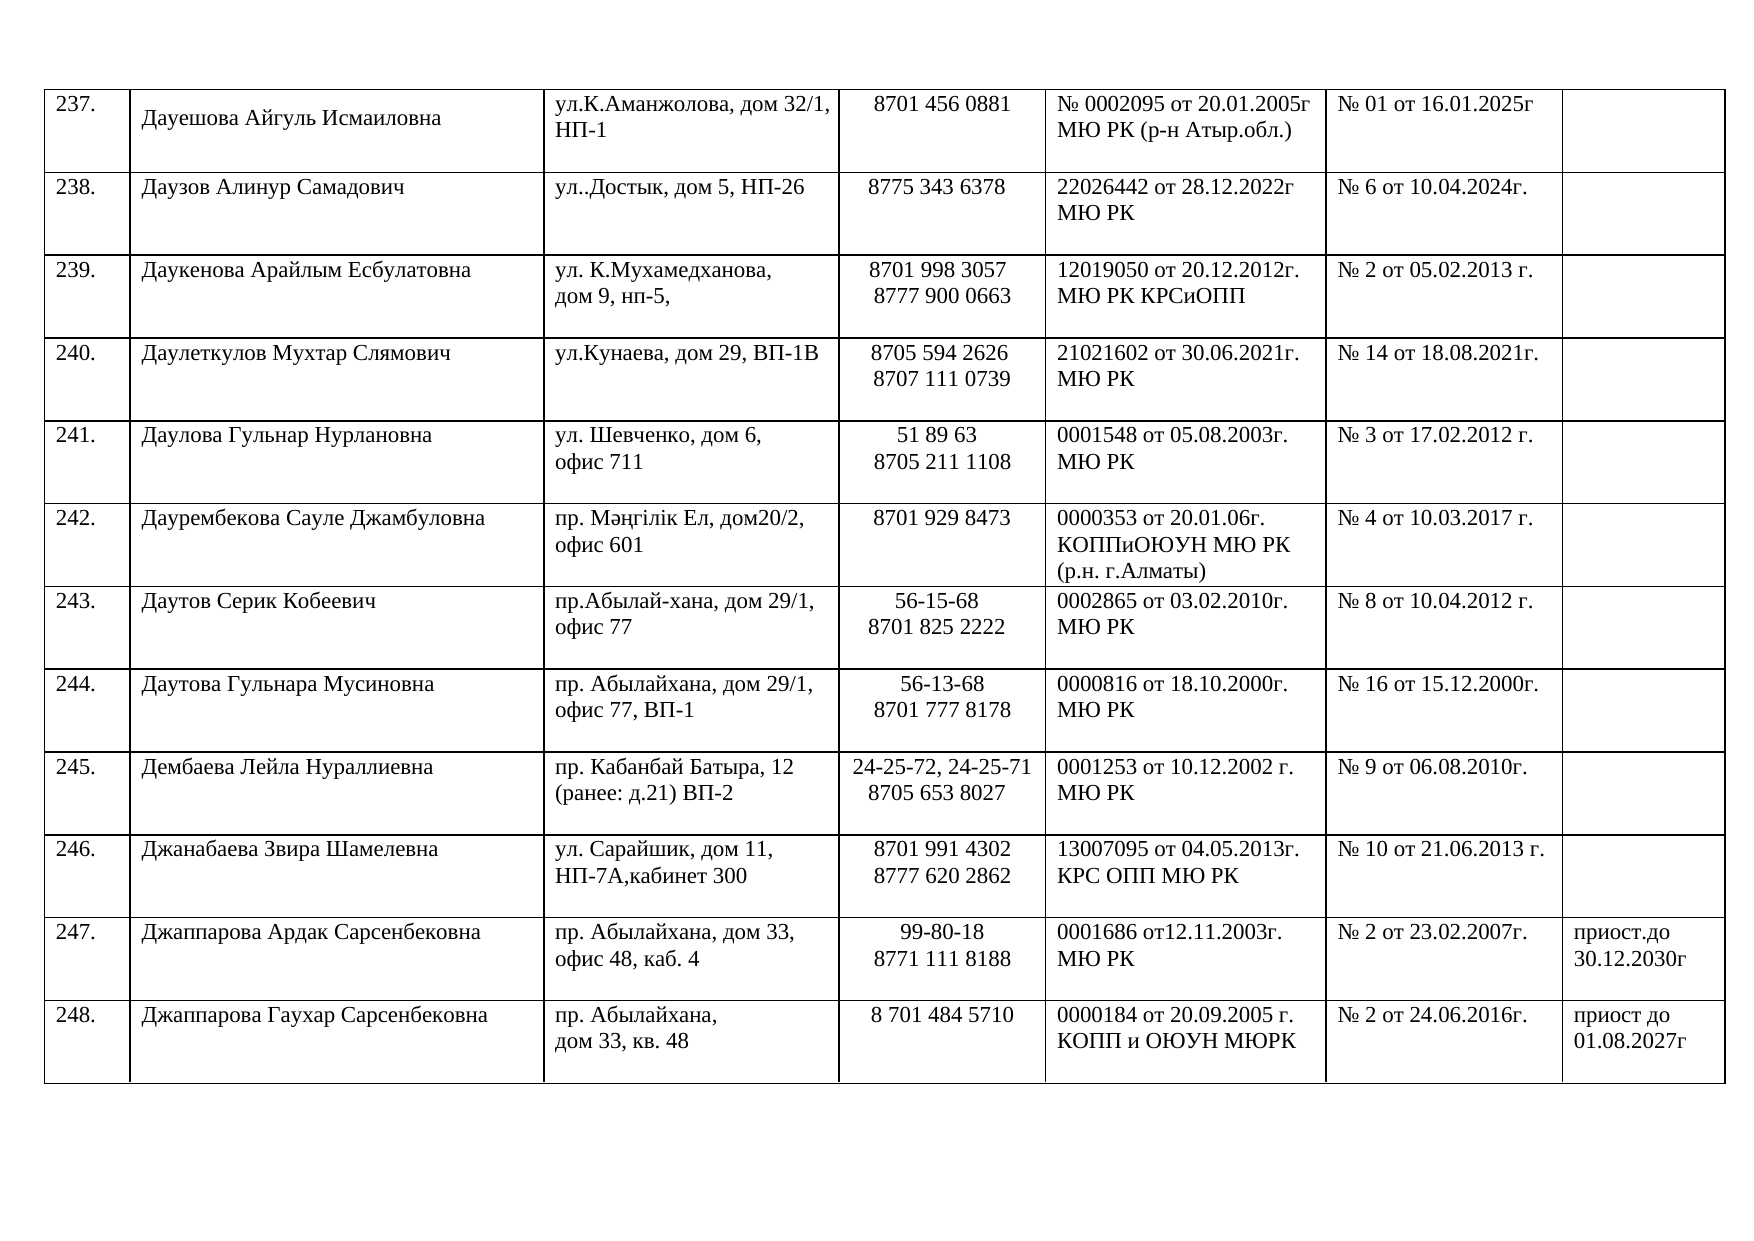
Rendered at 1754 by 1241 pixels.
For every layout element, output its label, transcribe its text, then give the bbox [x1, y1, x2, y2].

table_cell № 0002095 от 20.01.2005г МЮ РК (р-н Атыр.обл.) [1046, 90, 1325, 171]
table_cell [45, 422, 129, 503]
table_cell № 14 от 18.08.2021г. [1327, 339, 1562, 420]
table_cell пр.Абылай-хана, дом 29/1, офис 77 [545, 587, 838, 668]
table_cell ул. Шевченко, дом 6, офис 711 [545, 422, 838, 503]
table_cell [1563, 256, 1724, 337]
table_cell Даулова Гульнар Нурлановна [131, 422, 543, 503]
table_cell 8701 456 0881 [840, 90, 1045, 171]
table_cell № 8 от 10.04.2012 г. [1327, 587, 1562, 668]
table_cell [1563, 504, 1724, 586]
table_cell ул.Кунаева, дом 29, ВП-1В [545, 339, 838, 420]
table_cell [45, 918, 129, 999]
table_cell 0001686 от12.11.2003г. МЮ РК [1046, 918, 1325, 999]
table_cell Даутов Серик Кобеевич [131, 587, 543, 668]
table_cell 22026442 от 28.12.2022г МЮ РК [1046, 173, 1325, 254]
table_cell 8701 998 3057 8777 900 0663 [840, 256, 1045, 337]
table_cell [1563, 670, 1724, 751]
table_cell [1563, 422, 1724, 503]
table_cell [45, 670, 129, 751]
table_cell ул. Сарайшик, дом 11, НП-7А,кабинет 300 [545, 836, 838, 917]
table_cell 21021602 от 30.06.2021г. МЮ РК [1046, 339, 1325, 420]
table_cell Даузов Алинур Самадович [131, 173, 543, 254]
table_cell 0000184 от 20.09.2005 г. КОПП и ОЮУН МЮРК [1046, 1001, 1325, 1082]
table_cell приост.до 30.12.2030г [1563, 918, 1724, 999]
table_cell ул.К.Аманжолова, дом 32/1, НП-1 [545, 90, 838, 171]
table_cell [45, 504, 129, 586]
table_cell 8701 929 8473 [840, 504, 1045, 586]
table_cell пр. Абылайхана, дом 29/1, офис 77, ВП-1 [545, 670, 838, 751]
table_cell 8775 343 6378 [840, 173, 1045, 254]
table_cell [45, 90, 129, 171]
table_cell 56-13-68 8701 777 8178 [840, 670, 1045, 751]
table_cell № 2 от 24.06.2016г. [1327, 1001, 1562, 1082]
table_cell Даукенова Арайлым Есбулатовна [131, 256, 543, 337]
table_cell № 16 от 15.12.2000г. [1327, 670, 1562, 751]
table_cell 13007095 от 04.05.2013г. КРС ОПП МЮ РК [1046, 836, 1325, 917]
table_cell Джаппарова Гаухар Сарсенбековна [131, 1001, 543, 1082]
table_cell 8705 594 2626 8707 111 0739 [840, 339, 1045, 420]
table_cell Дембаева Лейла Нураллиевна [131, 753, 543, 834]
table_cell Даутова Гульнара Мусиновна [131, 670, 543, 751]
table_cell 0002865 от 03.02.2010г. МЮ РК [1046, 587, 1325, 668]
table_cell Дауешова Айгуль Исмаиловна [131, 90, 543, 171]
table_cell № 10 от 21.06.2013 г. [1327, 836, 1562, 917]
table_cell пр. Мәңгілік Ел, дом20/2, офис 601 [545, 504, 838, 586]
table_cell Джаппарова Ардак Сарсенбековна [131, 918, 543, 999]
table_cell № 2 от 23.02.2007г. [1327, 918, 1562, 999]
table_cell [1563, 587, 1724, 668]
table_cell [1563, 753, 1724, 834]
table_cell [45, 1001, 129, 1082]
table_cell Даурембекова Сауле Джамбуловна [131, 504, 543, 586]
table_cell [1563, 173, 1724, 254]
table_cell [45, 836, 129, 917]
table_cell [45, 173, 129, 254]
table_cell № 9 от 06.08.2010г. [1327, 753, 1562, 834]
table_cell 0001548 от 05.08.2003г. МЮ РК [1046, 422, 1325, 503]
table_cell № 01 от 16.01.2025г [1327, 90, 1562, 171]
table_cell пр. Абылайхана, дом 33, кв. 48 [545, 1001, 838, 1082]
table_cell [45, 753, 129, 834]
table_cell 0000353 от 20.01.06г. КОППиОЮУН МЮ РК (р.н. г.Алматы) [1046, 504, 1325, 586]
table_cell приост до 01.08.2027г [1563, 1001, 1724, 1082]
table_cell 8 701 484 5710 [840, 1001, 1045, 1082]
table_cell [1563, 836, 1724, 917]
table_cell 0000816 от 18.10.2000г. МЮ РК [1046, 670, 1325, 751]
table_cell № 6 от 10.04.2024г. [1327, 173, 1562, 254]
table_cell Даулеткулов Мухтар Слямович [131, 339, 543, 420]
table_cell пр. Кабанбай Батыра, 12 (ранее: д.21) ВП-2 [545, 753, 838, 834]
table_cell [45, 339, 129, 420]
table_cell 99-80-18 8771 111 8188 [840, 918, 1045, 999]
table_cell [45, 256, 129, 337]
table_cell 0001253 от 10.12.2002 г. МЮ РК [1046, 753, 1325, 834]
table_cell 24-25-72, 24-25-71 8705 653 8027 [840, 753, 1045, 834]
table_cell 12019050 от 20.12.2012г. МЮ РК КРСиОПП [1046, 256, 1325, 337]
table_cell № 4 от 10.03.2017 г. [1327, 504, 1562, 586]
table_cell ул..Достык, дом 5, НП-26 [545, 173, 838, 254]
table_cell [45, 587, 129, 668]
table_cell [1563, 90, 1724, 171]
table_cell 51 89 63 8705 211 1108 [840, 422, 1045, 503]
table_cell № 3 от 17.02.2012 г. [1327, 422, 1562, 503]
table_cell № 2 от 05.02.2013 г. [1327, 256, 1562, 337]
table_cell Джанабаева Звира Шамелевна [131, 836, 543, 917]
table_cell 8701 991 4302 8777 620 2862 [840, 836, 1045, 917]
table_cell пр. Абылайхана, дом 33, офис 48, каб. 4 [545, 918, 838, 999]
table_cell [1563, 339, 1724, 420]
table_cell ул. К.Мухамедханова, дом 9, нп-5, [545, 256, 838, 337]
table_cell 56-15-68 8701 825 2222 [840, 587, 1045, 668]
